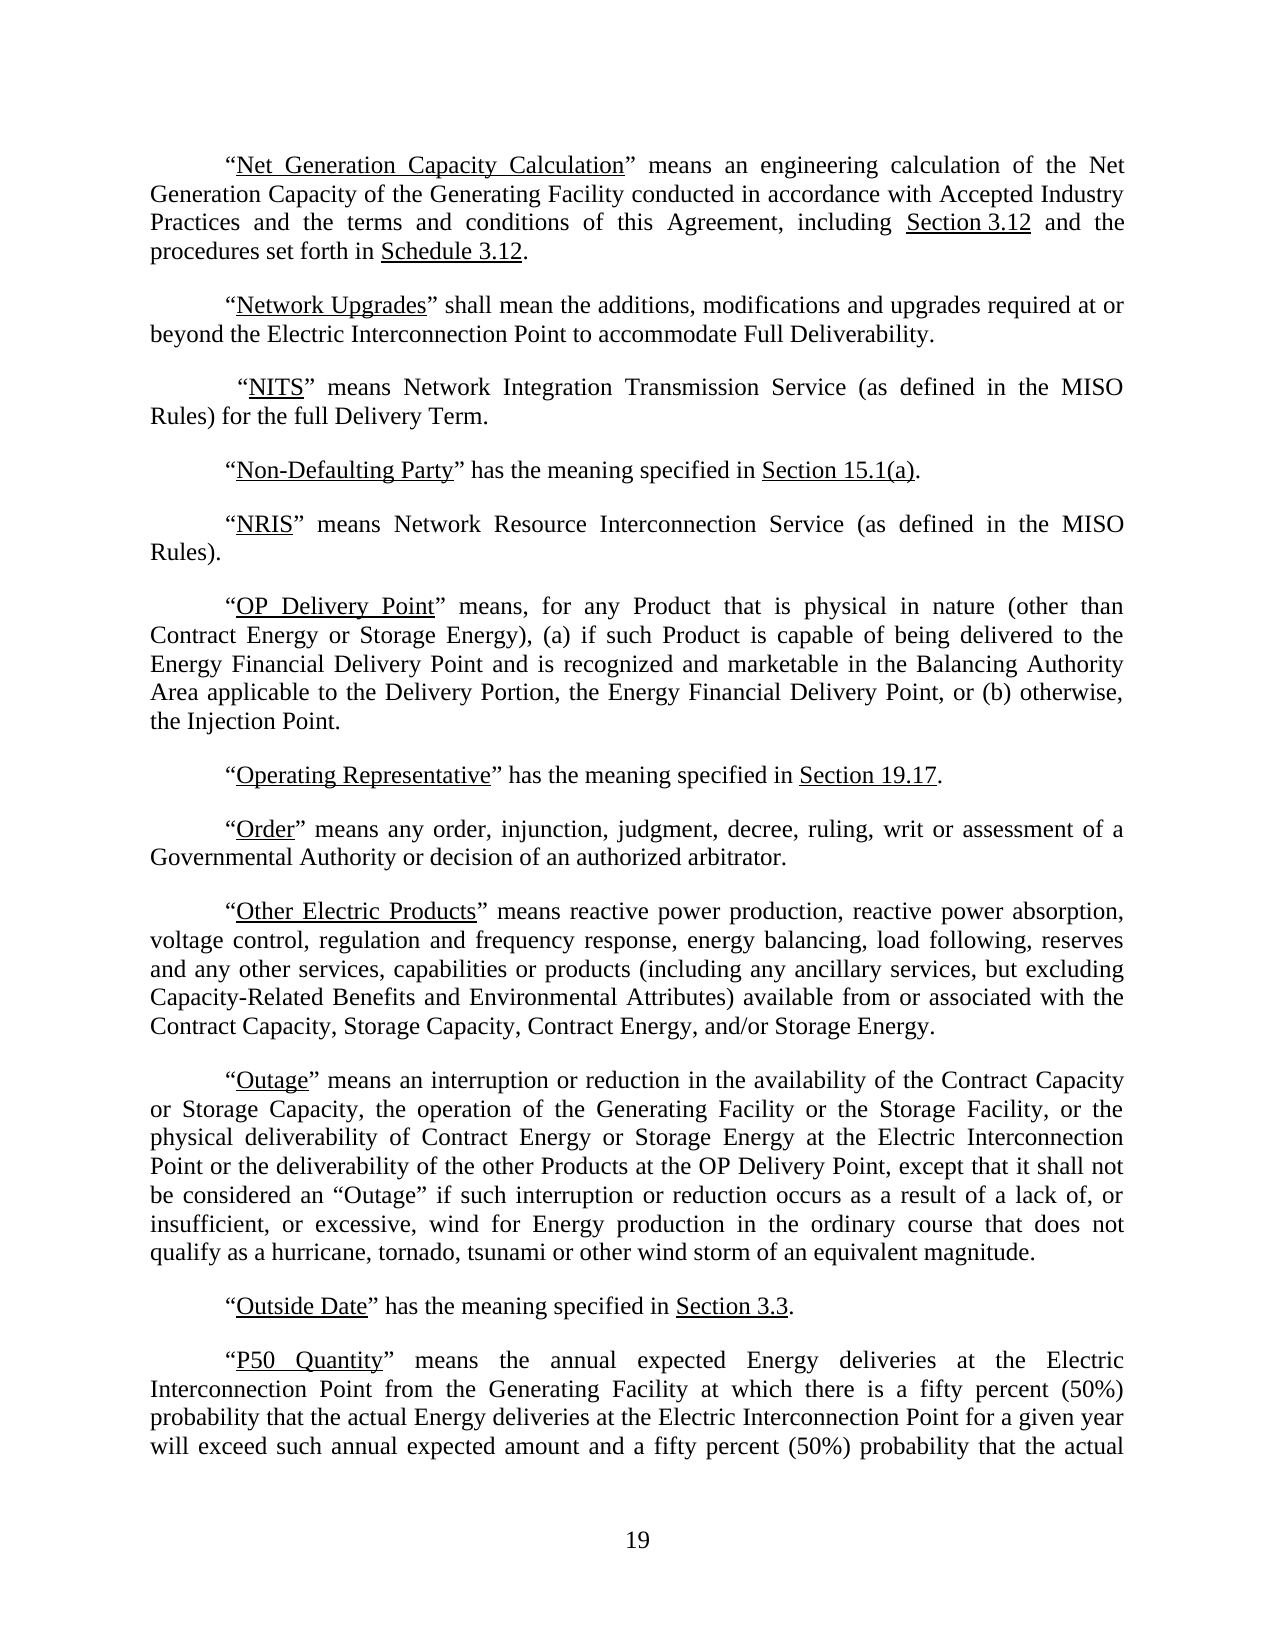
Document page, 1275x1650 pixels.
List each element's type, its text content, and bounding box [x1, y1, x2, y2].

text “Other Electric Products” means reactive power production, reactive power absorption, voltage control, regulation and frequency response, energy balancing, load following, reserves and any other services, capabilities or products (including any ancillary services, but excluding Capacity-Related Benefits and Environmental Attributes) available from or associated with the Contract Capacity, Storage Capacity, Contract Energy, and/or Storage Energy. [150, 896, 1125, 1040]
text “Network Upgrades” shall mean the additions, modifications and upgrades required at or beyond the Electric Interconnection Point to accommodate Full Deliverability. [150, 290, 1125, 347]
text “OP Delivery Point” means, for any Product that is physical in nature (other than Contract Energy or Storage Energy), (a) if such Product is capable of being delivered to the Energy Financial Delivery Point and is recognized and marketable in the Balancing Authority Area applicable to the Delivery Portion, the Energy Financial Delivery Point, or (b) otherwise, the Injection Point. [150, 591, 1125, 735]
text “Net Generation Capacity Calculation” means an engineering calculation of the Net Generation Capacity of the Generating Facility conducted in accordance with Accepted Industry Practices and the terms and conditions of this Agreement, including Section 3.12 and the procedures set forth in Schedule 3.12. [150, 150, 1125, 265]
text “Operating Representative” has the meaning specified in Section 19.17. [150, 760, 1125, 789]
text “NITS” means Network Integration Transmission Service (as defined in the MISO Rules) for the full Delivery Term. [150, 372, 1125, 430]
text “Outside Date” has the meaning specified in Section 3.3. [150, 1291, 1125, 1320]
text “Outage” means an interruption or reduction in the availability of the Contract Capacity or Storage Capacity, the operation of the Generating Facility or the Storage Facility, or the physical deliverability of Contract Energy or Storage Energy at the Electric Interconnection Point or the deliverability of the other Products at the OP Delivery Point, except that it shall not be considered an “Outage” if such interruption or reduction occurs as a result of a lack of, or insufficient, or excessive, wind for Energy production in the ordinary course that does not qualify as a hurricane, tornado, tsunami or other wind storm of an equivalent magnitude. [150, 1065, 1125, 1266]
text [150, 1345, 1125, 1460]
text “Non-Defaulting Party” has the meaning specified in Section 15.1(a). [150, 455, 1125, 484]
subtitle “NRIS” means Network Resource Interconnection Service (as defined in the MISO Rules). [150, 509, 1125, 566]
text “Order” means any order, injunction, judgment, decree, ruling, writ or assessment of a Governmental Authority or decision of an authorized arbitrator. [150, 814, 1125, 871]
